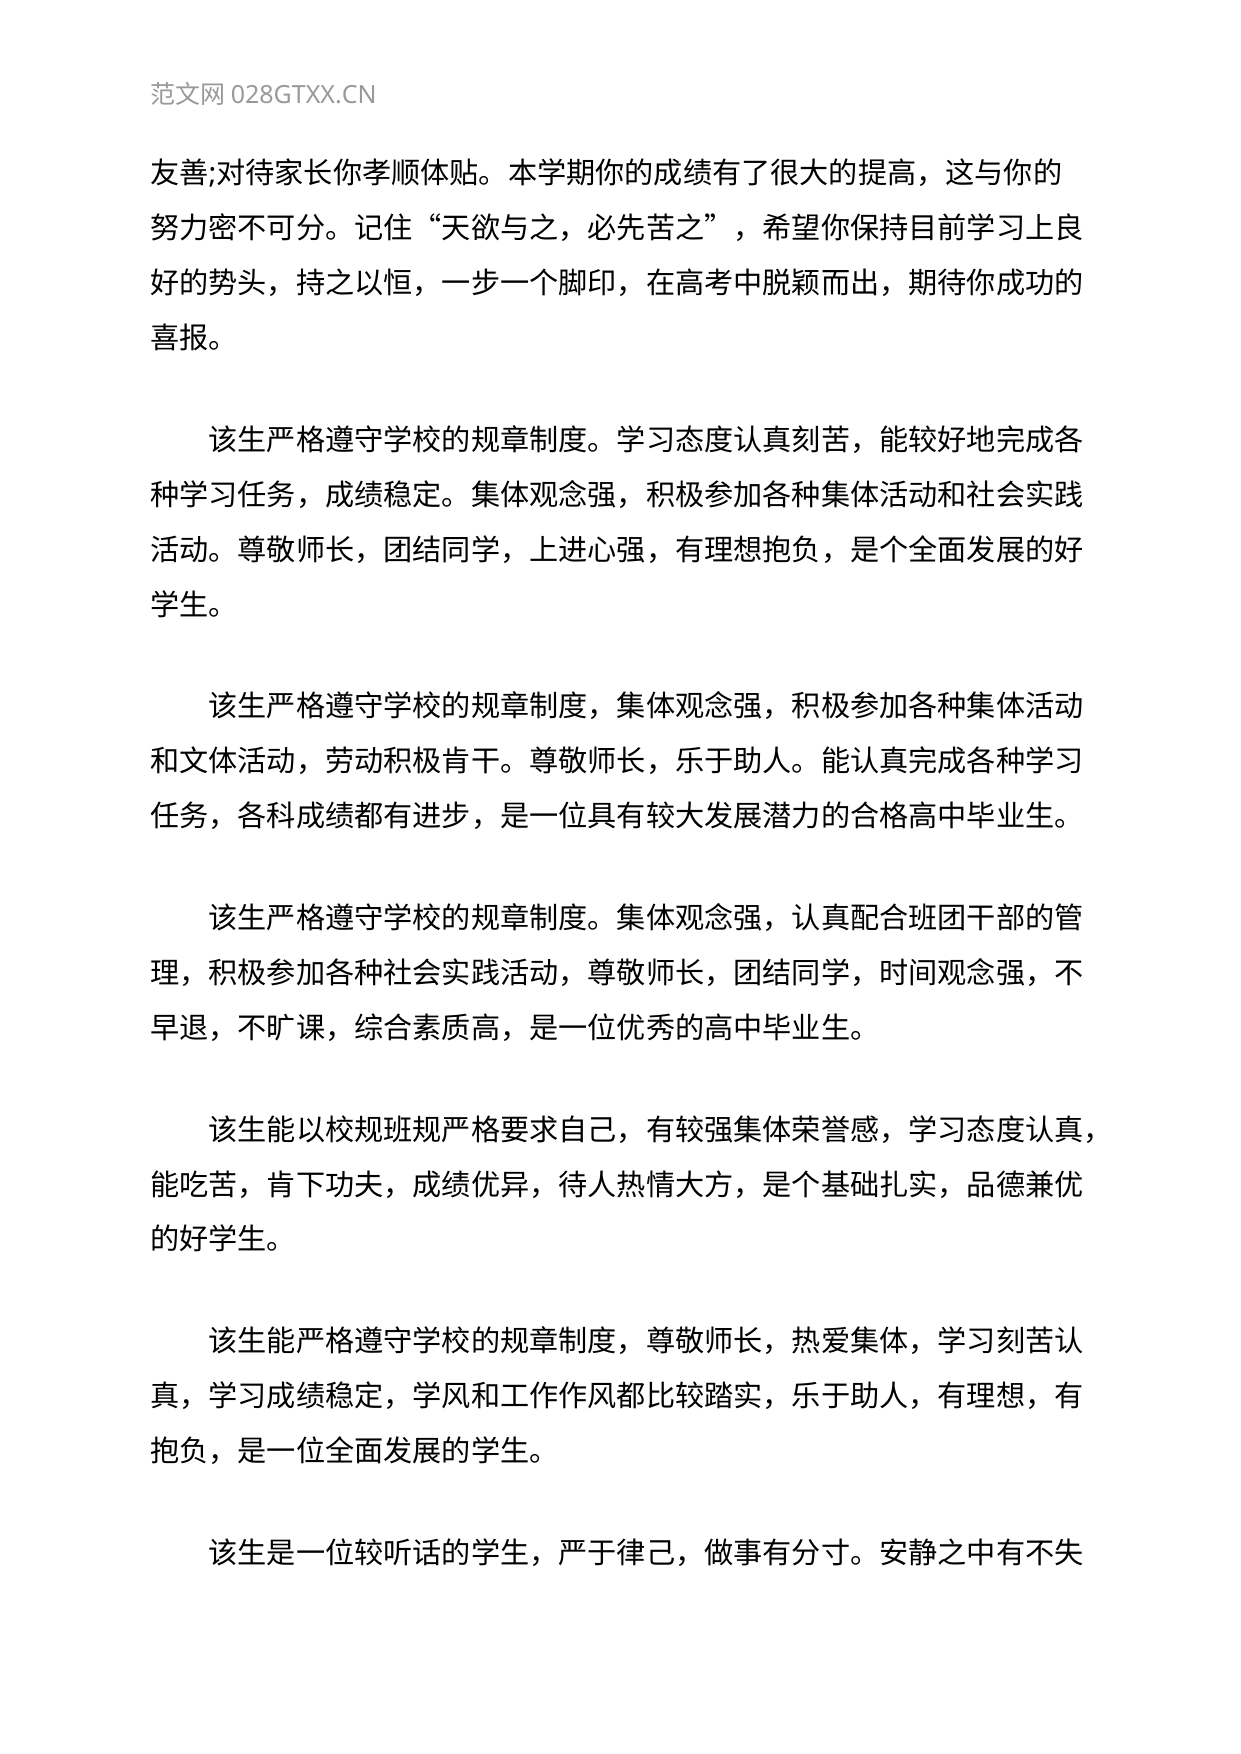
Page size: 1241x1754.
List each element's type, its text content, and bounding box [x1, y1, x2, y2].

text 该生严格遵守学校的规章制度。集体观念强，认真配合班团干部的管理，积极参加各种社会实践活动，尊敬师长，团结同学，时间观念强，不早退，不旷课，综合素质高，是一位优秀的高中毕业生。 [150, 894, 1090, 1047]
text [150, 150, 1090, 357]
text 该生严格遵守学校的规章制度。学习态度认真刻苦，能较好地完成各种学习任务，成绩稳定。集体观念强，积极参加各种集体活动和社会实践活动。尊敬师长，团结同学，上进心强，有理想抱负，是个全面发展的好学生。 [150, 417, 1090, 623]
text 该生能严格遵守学校的规章制度，尊敬师长，热爱集体，学习刻苦认真，学习成绩稳定，学风和工作作风都比较踏实，乐于助人，有理想，有抱负，是一位全面发展的学生。 [150, 1318, 1090, 1470]
text 该生能以校规班规严格要求自己，有较强集体荣誉感，学习态度认真，能吃苦，肯下功夫，成绩优异，待人热情大方，是个基础扎实，品德兼优的好学生。 [150, 1106, 1090, 1258]
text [150, 1529, 1090, 1572]
text 该生严格遵守学校的规章制度，集体观念强，积极参加各种集体活动和文体活动，劳动积极肯干。尊敬师长，乐于助人。能认真完成各种学习任务，各科成绩都有进步，是一位具有较大发展潜力的合格高中毕业生。 [150, 683, 1090, 835]
